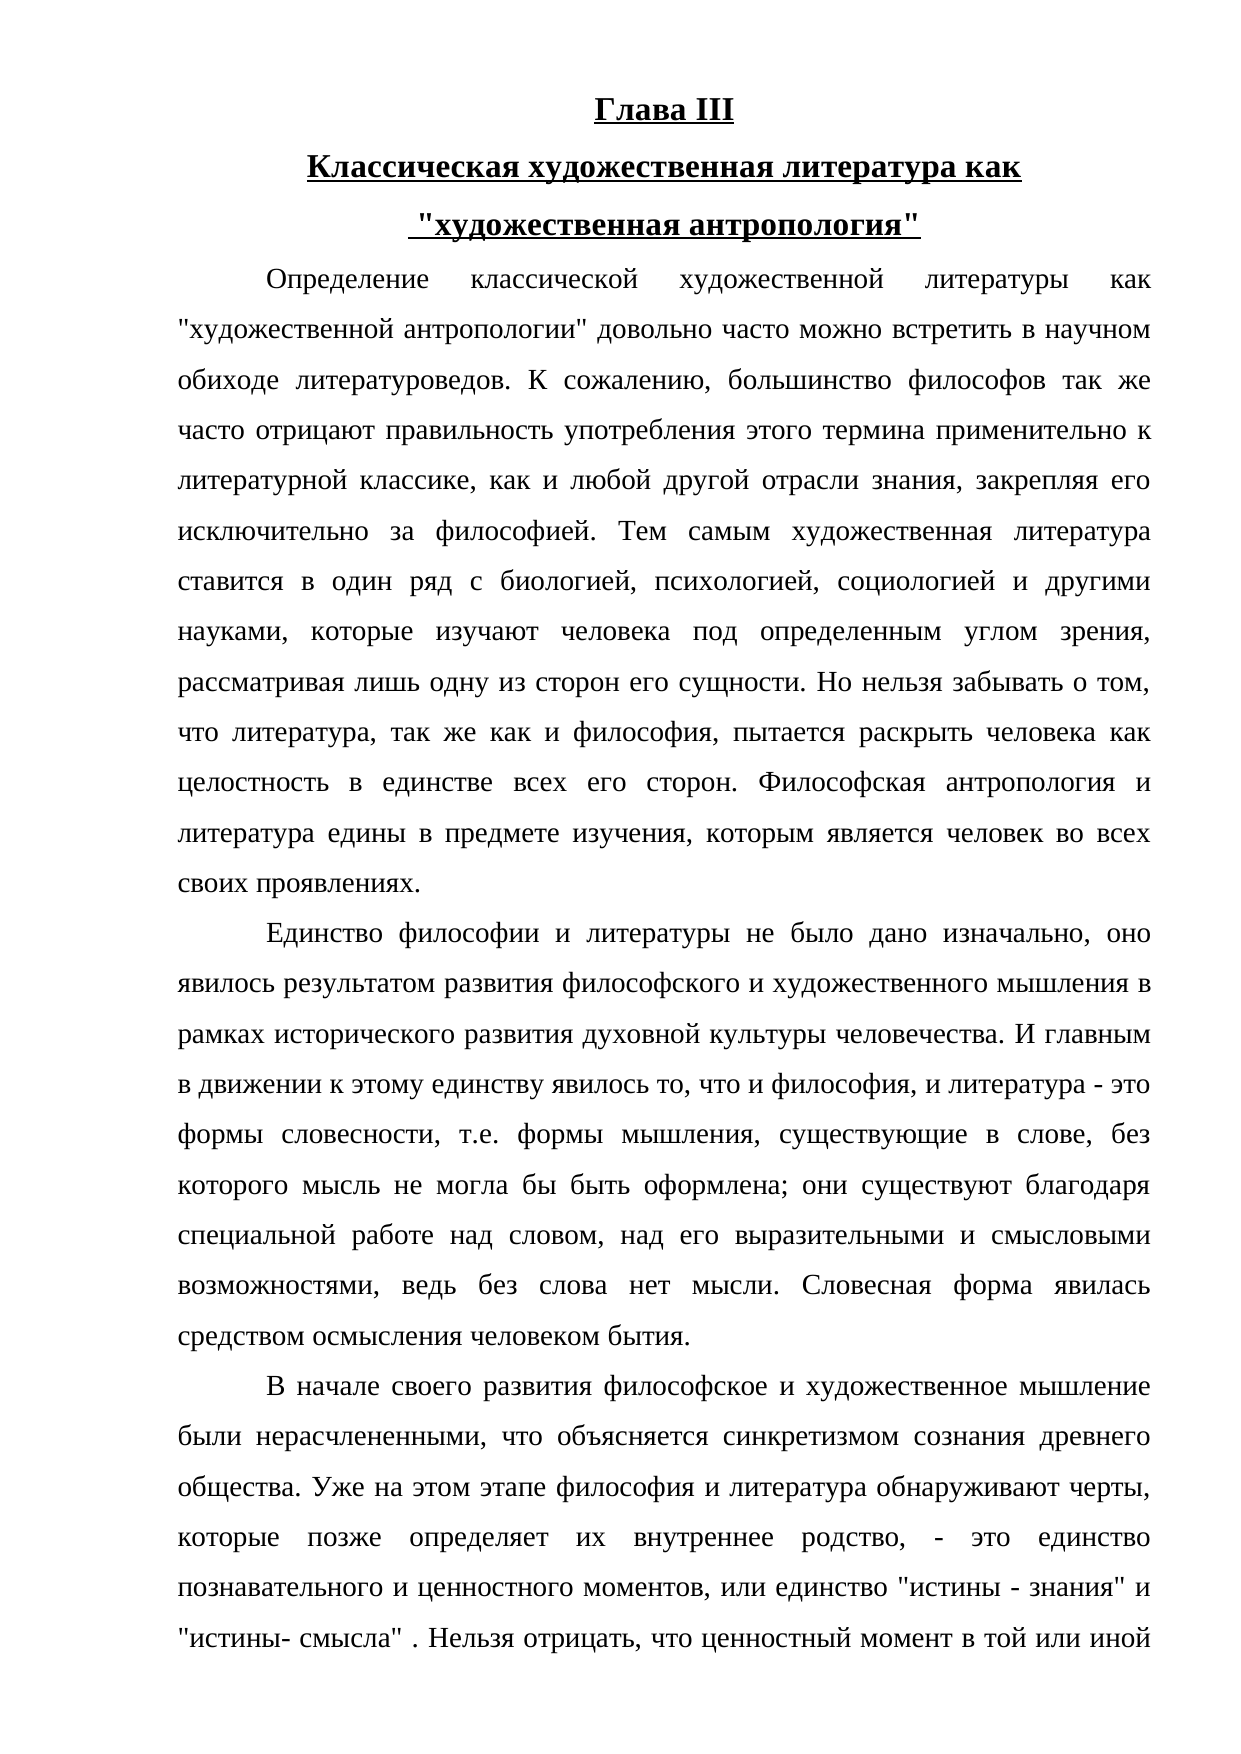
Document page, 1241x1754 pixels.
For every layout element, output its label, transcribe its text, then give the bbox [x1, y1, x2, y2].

text Единство философии и литературы не было дано изначально, оно явилось результатом развития философского и художественного мышления в рамках исторического развития духовной культуры человечества. И главным в движении к этому единству явилось то, что и философия, и литература - это формы словесности, т.е. формы мышления, существующие в слове, без которого мысль не могла бы быть оформлена; они существуют благодаря специальной работе над словом, над его выразительными и смысловыми возможностями, ведь без слова нет мысли. Словесная форма явилась средством осмысления человеком бытия. [177, 916, 1152, 1352]
text Определение классической художественной литературы как "художественной антропологии" довольно часто можно встретить в научном обиходе литературоведов. К сожалению, большинство философов так же часто отрицают правильность употребления этого термина применительно к литературной классике, как и любой другой отрасли знания, закрепляя его исключительно за философией. Тем самым художественная литература ставится в один ряд с биологией, психологией, социологией и другими науками, которые изучают человека под определенным углом зрения, рассматривая лишь одну из сторон его сущности. Но нельзя забывать о том, что литература, так же как и философия, пытается раскрыть человека как целостность в единстве всех его сторон. Философская антропология и литература едины в предмете изучения, которым является человек во всех своих проявлениях. [177, 261, 1152, 899]
text Глава III [177, 89, 1152, 127]
text Классическая художественная литература как [177, 146, 1152, 185]
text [177, 1368, 1152, 1653]
text "художественная антропология" [177, 204, 1152, 242]
